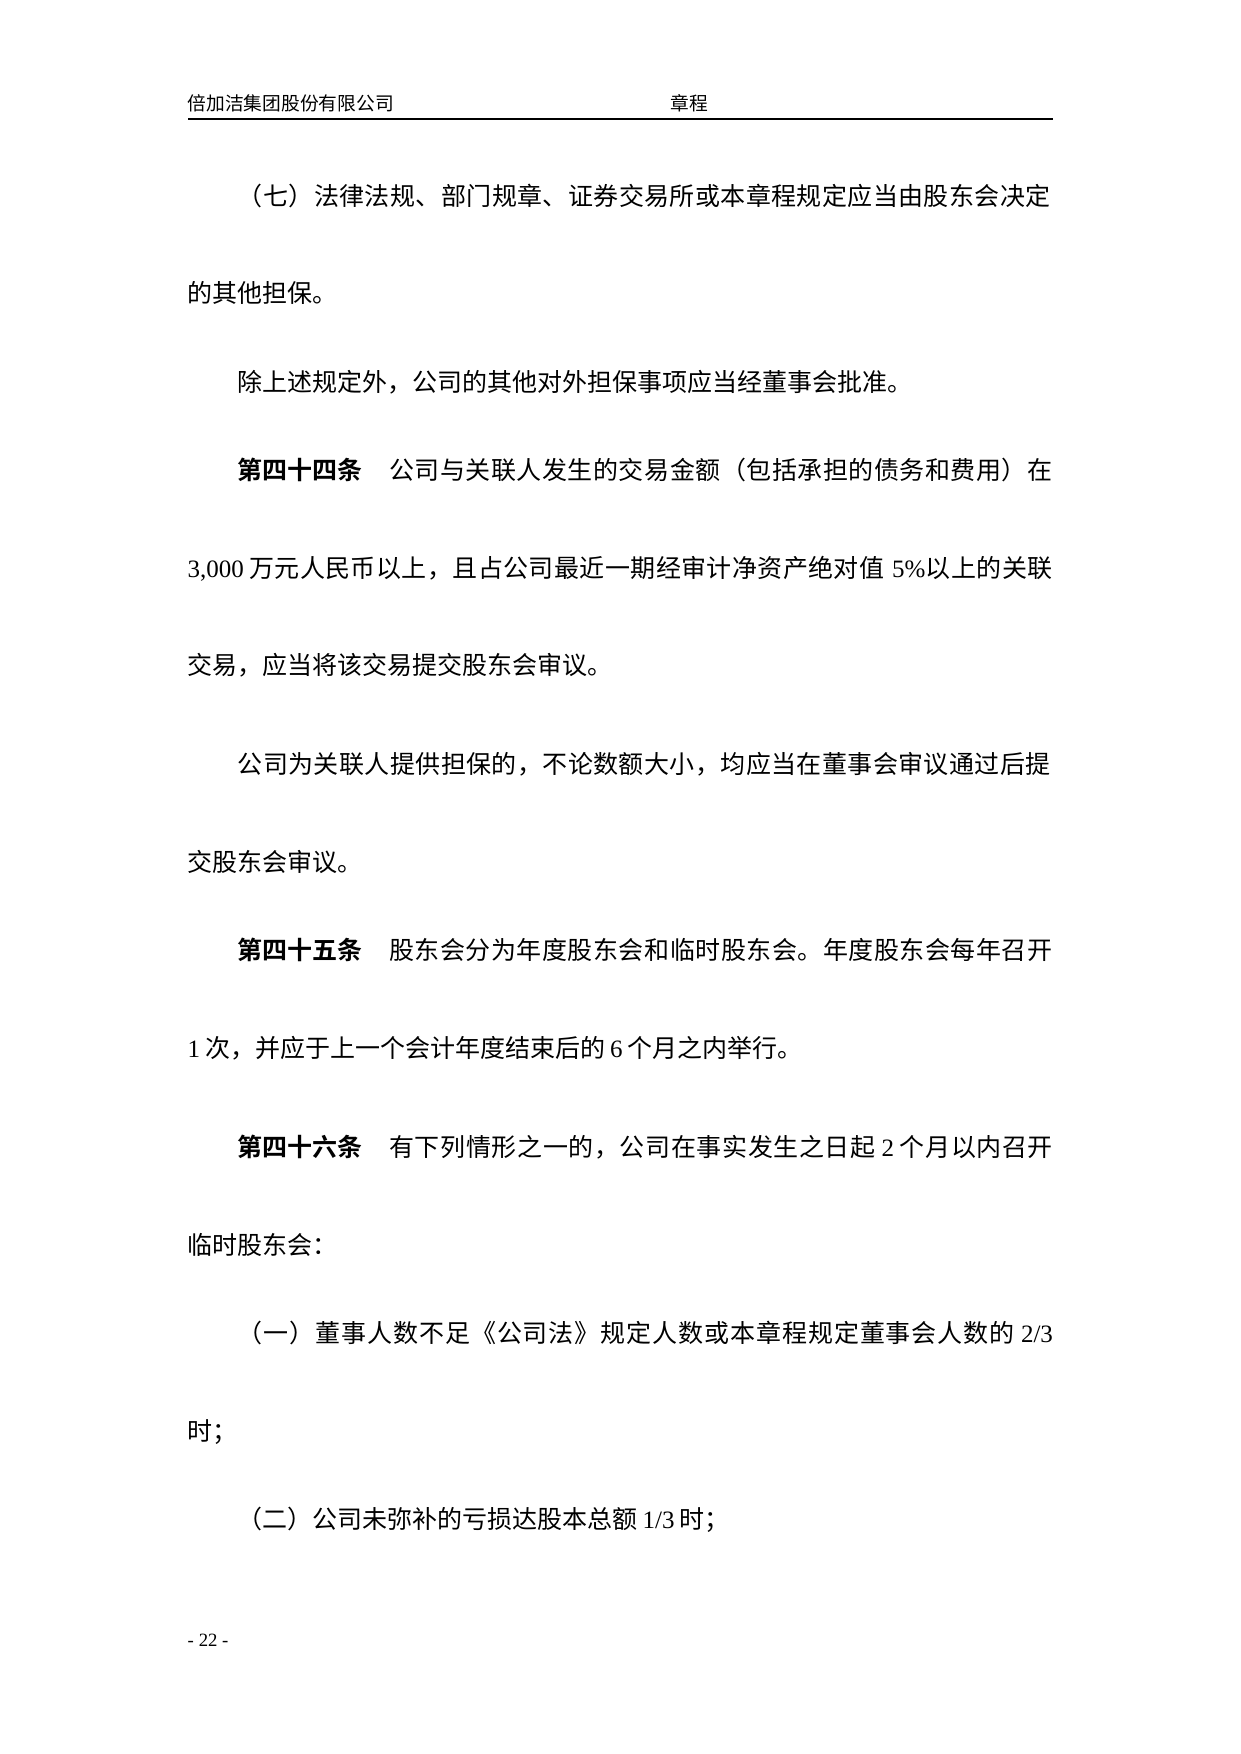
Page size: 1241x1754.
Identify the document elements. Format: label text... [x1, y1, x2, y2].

text 除上述规定外，公司的其他对外担保事项应当经董事会批准。 [187, 348, 1053, 413]
text （七）法律法规、部门规章、证券交易所或本章程规定应当由股东会决定的其他担保。 [187, 162, 1053, 324]
list 有下列情形之一的，公司在事实发生之日起2个月以内召开临时股东会： [187, 1113, 1053, 1276]
text 公司为关联人提供担保的，不论数额大小，均应当在董事会审议通过后提交股东会审议。 [187, 731, 1053, 893]
text （二）公司未弥补的亏损达股本总额1/3时； [187, 1485, 1053, 1550]
list 公司与关联人发生的交易金额（包括承担的债务和费用）在3,000万元人民币以上，且占公司最近一期经审计净资产绝对值5%以上的关联交易，应当将该交易提交股东会审议。 [187, 436, 1053, 696]
text （一）董事人数不足《公司法》规定人数或本章程规定董事会人数的2/3时； [187, 1299, 1053, 1462]
list 股东会分为年度股东会和临时股东会。年度股东会每年召开1次，并应于上一个会计年度结束后的6个月之内举行。 [187, 916, 1053, 1079]
